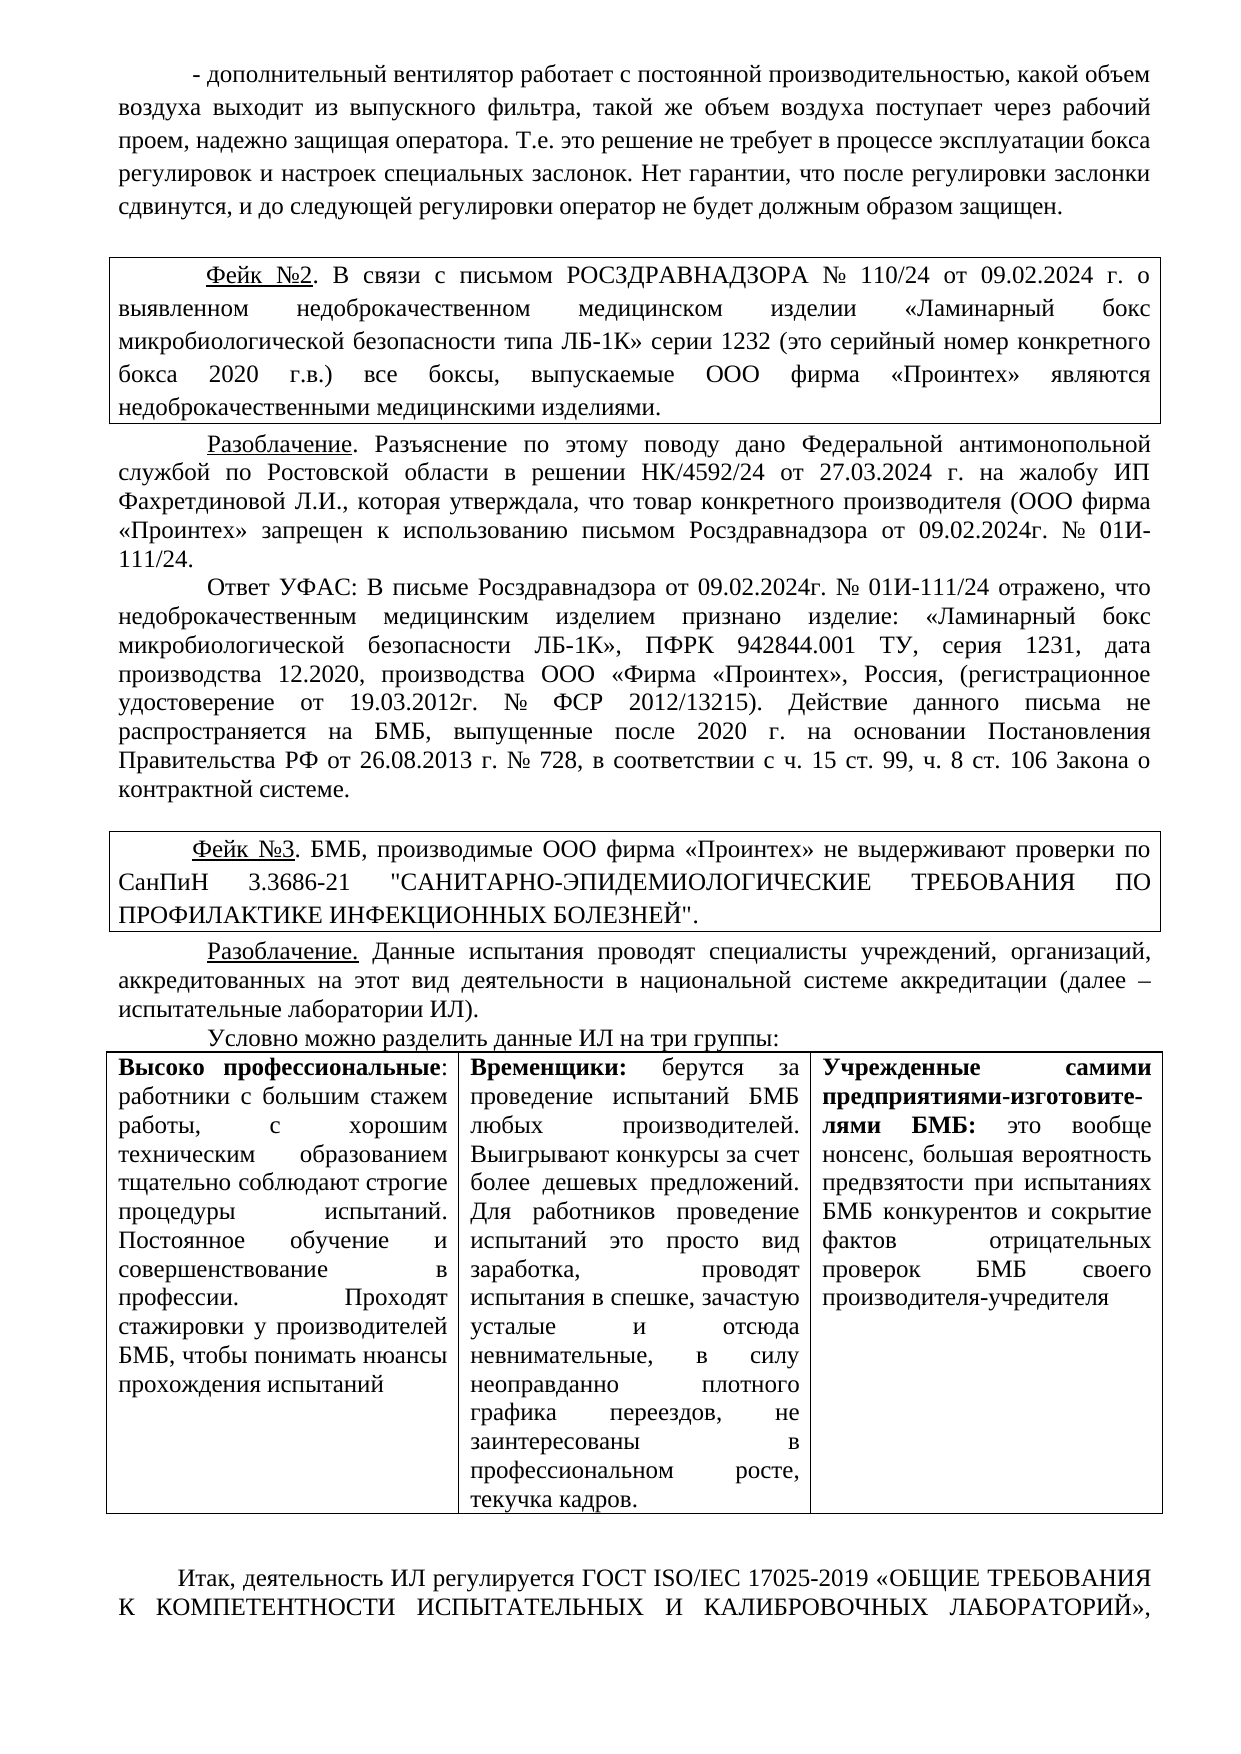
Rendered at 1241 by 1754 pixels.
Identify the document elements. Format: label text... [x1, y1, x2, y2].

text Разоблачение. Данные испытания проводят специалисты учреждений, организаций, аккредитованных на этот вид деятельности в национальной системе аккредитации (далее – испытательные лаборатории ИЛ). [118, 936, 1152, 1023]
text Ответ УФАС: В письме Росздравнадзора от 09.02.2024г. № 01И-111/24 отражено, что недоброкачественным медицинским изделием признано изделие: «Ламинарный бокс микробиологической безопасности ЛБ-1К», ПФРК 942844.001 ТУ, серия 1231, дата производства 12.2020, производства ООО «Фирма «Проинтех», Россия, (регистрационное удостоверение от 19.03.2012г. № ФСР 2012/13215). Действие данного письма не распространяется на БМБ, выпущенные после 2020 г. на основании Постановления Правительства РФ от 26.08.2013 г. № 728, в соответствии с ч. 15 ст. 99, ч. 8 ст. 106 Закона о контрактной системе. [118, 572, 1152, 802]
table_header Учрежденные самими предприятиями-изготовите-лями БМБ: это вообще нонсенс, большая вероятность предвзятости при испытаниях БМБ конкурентов и сокрытие фактов отрицательных проверок БМБ своего производителя-учредителя [811, 1053, 1162, 1512]
text Условно можно разделить данные ИЛ на три группы: [118, 1023, 1152, 1051]
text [118, 1563, 1152, 1621]
text - дополнительный вентилятор работает с постоянной производительностью, какой объем воздуха выходит из выпускного фильтра, такой же объем воздуха поступает через рабочий проем, надежно защищая оператора. Т.е. это решение не требует в процессе эксплуатации бокса регулировок и настроек специальных заслонок. Нет гарантии, что после регулировки заслонки сдвинутся, и до следующей регулировки оператор не будет должным образом защищен. [118, 59, 1152, 220]
table_header Временщики: берутся за проведение испытаний БМБ любых производителей. Выигрывают конкурсы за счет более дешевых предложений. Для работников проведение испытаний это просто вид заработка, проводят испытания в спешке, зачастую усталые и отсюда невнимательные, в силу неоправданно плотного графика переездов, не заинтересованы в профессиональном росте, текучка кадров. [459, 1053, 810, 1512]
text Разоблачение. Разъяснение по этому поводу дано Федеральной антимонопольной службой по Ростовской области в решении НК/4592/24 от 27.03.2024 г. на жалобу ИП Фахретдиновой Л.И., которая утверждала, что товар конкретного производителя (ООО фирма «Проинтех» запрещен к использованию письмом Росздравнадзора от 09.02.2024г. № 01И-111/24. [118, 429, 1152, 572]
table_header Высоко профессиональные: работники с большим стажем работы, с хорошим техническим образованием тщательно соблюдают строгие процедуры испытаний. Постоянное обучение и совершенствование в профессии. Проходят стажировки у производителей БМБ, чтобы понимать нюансы прохождения испытаний [107, 1053, 458, 1512]
text Фейк №2. В связи с письмом РОСЗДРАВНАДЗОРА № 110/24 от 09.02.2024 г. о выявленном недоброкачественном медицинском изделии «Ламинарный бокс микробиологической безопасности типа ЛБ-1К» серии 1232 (это серийный номер конкретного бокса 2020 г.в.) все боксы, выпускаемые ООО фирма «Проинтех» являются недоброкачественными медицинскими изделиями. [110, 258, 1160, 423]
text Фейк №3. БМБ, производимые ООО фирма «Проинтех» не выдерживают проверки по СанПиН 3.3686-21 "САНИТАРНО-ЭПИДЕМИОЛОГИЧЕСКИЕ ТРЕБОВАНИЯ ПО ПРОФИЛАКТИКЕ ИНФЕКЦИОННЫХ БОЛЕЗНЕЙ". [110, 832, 1160, 931]
